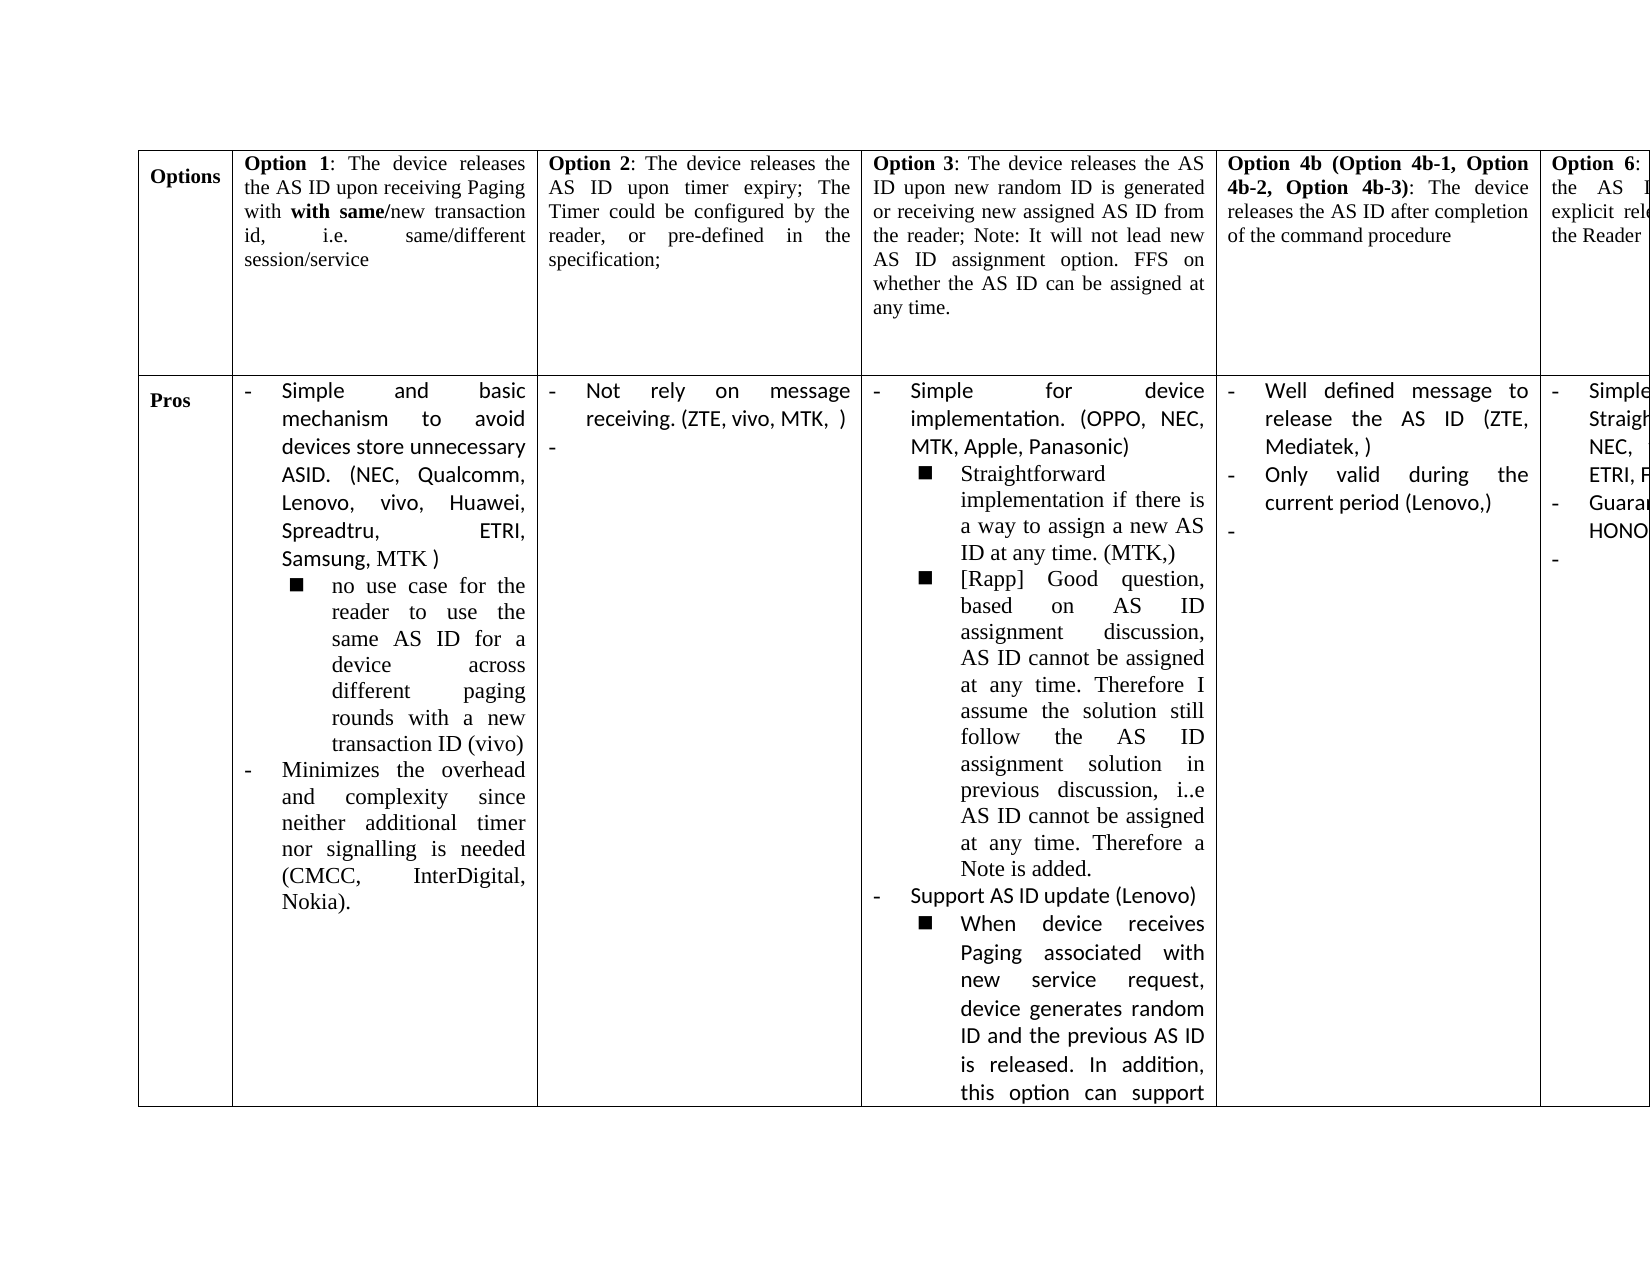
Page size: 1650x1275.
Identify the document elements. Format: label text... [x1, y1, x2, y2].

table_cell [862, 376, 1216, 1106]
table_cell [1541, 376, 1649, 1106]
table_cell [538, 376, 861, 1106]
table_header Option 2: The device releases the AS ID upon timer expiry; The Timer could be configured by the reader, or pre-defined in the specification; [538, 151, 861, 375]
table_cell Pros [139, 376, 232, 1106]
table_header Option 4b (Option 4b-1, Option 4b-2, Option 4b-3): The device releases the AS ID after completion of the command procedure [1217, 151, 1540, 375]
table_header Option 3: The device releases the AS ID upon new random ID is generated or receiving new assigned AS ID from the reader; Note: It will not lead new AS ID assignment option. FFS on whether the AS ID can be assigned at any time. [862, 151, 1216, 375]
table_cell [233, 376, 537, 1106]
table_header Options [139, 151, 232, 375]
table_header Option 6: The device releases the AS ID upon receiving explicit release indication from the Reader [1541, 151, 1649, 375]
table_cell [1217, 376, 1540, 1106]
table_header Option 1: The device releases the AS ID upon receiving Paging with with same/new transaction id, i.e. same/different session/service [233, 151, 537, 375]
